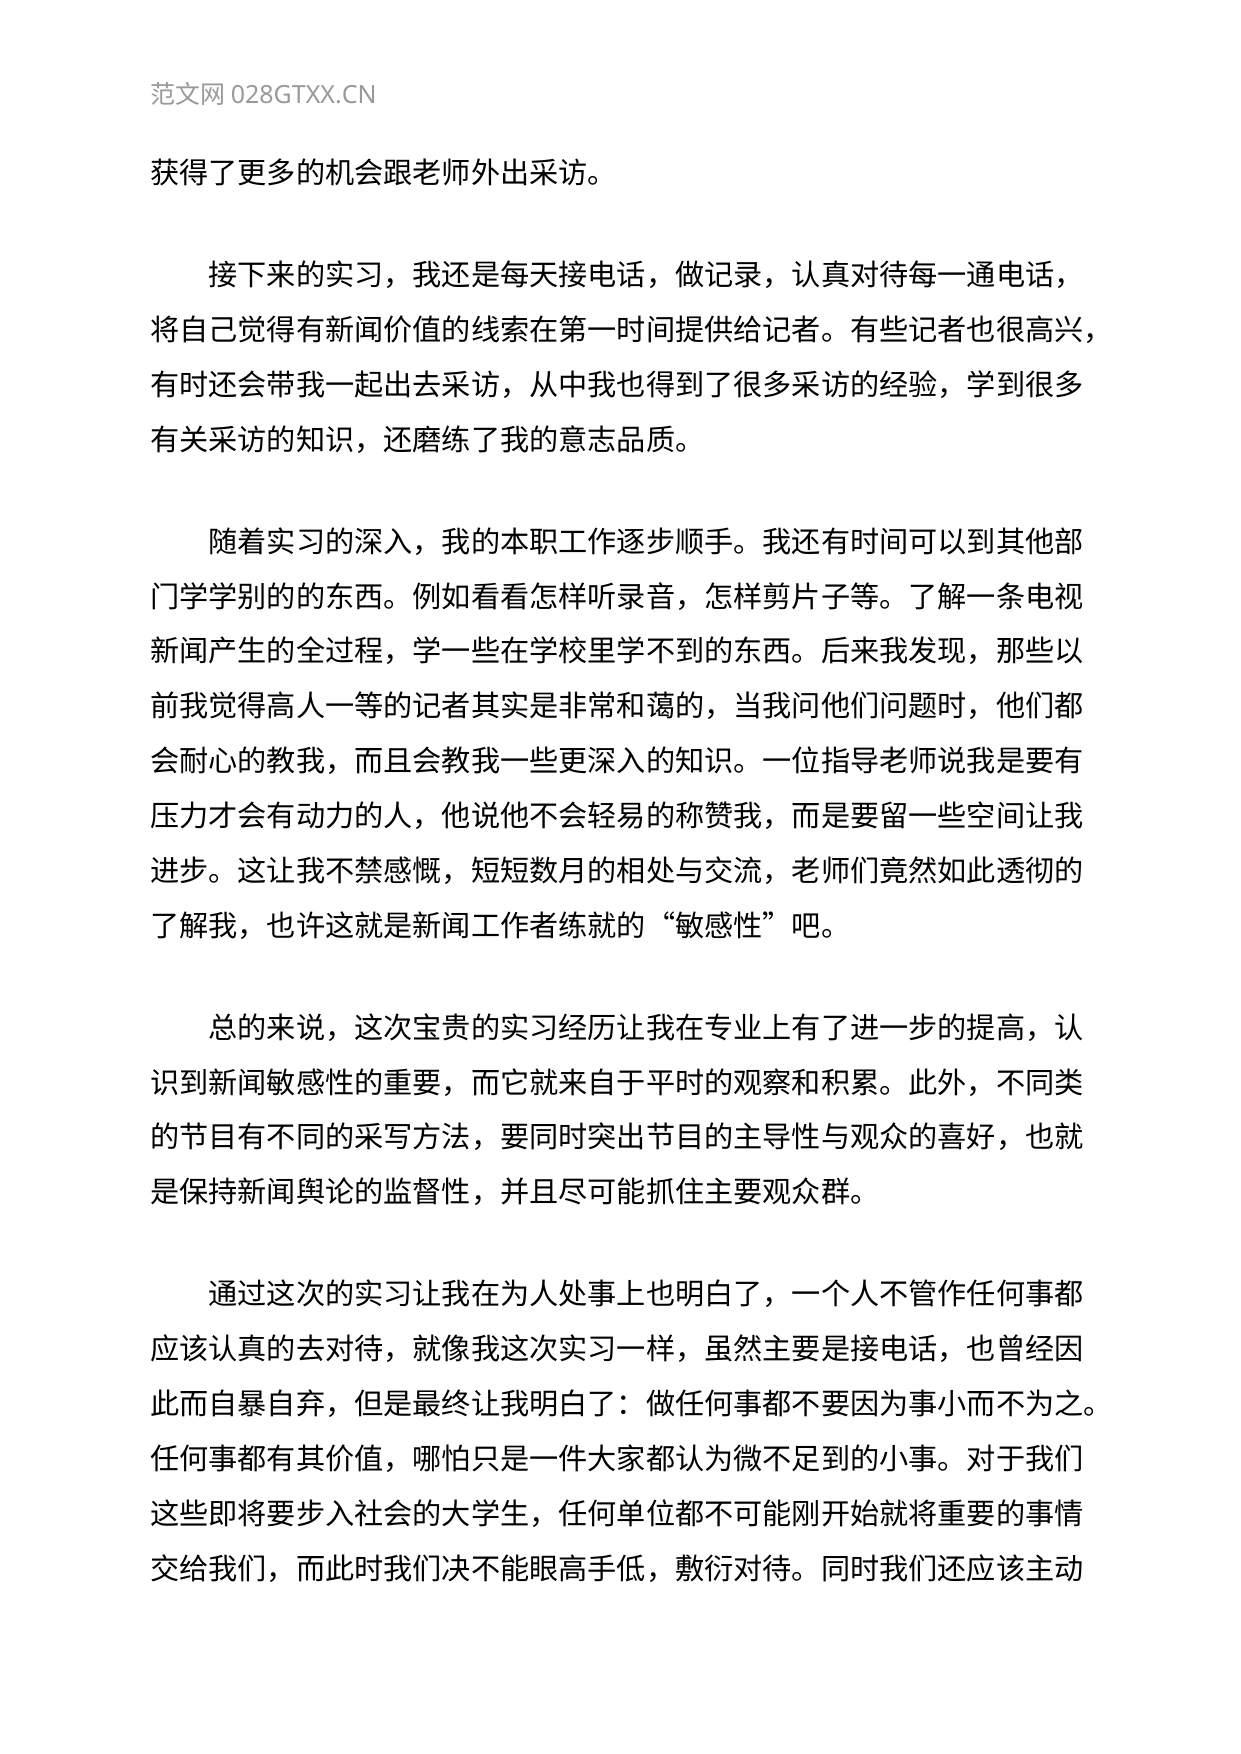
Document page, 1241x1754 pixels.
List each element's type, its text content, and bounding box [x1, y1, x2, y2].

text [150, 1271, 1090, 1587]
text 接下来的实习，我还是每天接电话，做记录，认真对待每一通电话，将自己觉得有新闻价值的线索在第一时间提供给记者。有些记者也很高兴，有时还会带我一起出去采访，从中我也得到了很多采访的经验，学到很多有关采访的知识，还磨练了我的意志品质。 [150, 252, 1090, 459]
text 随着实习的深入，我的本职工作逐步顺手。我还有时间可以到其他部门学学别的的东西。例如看看怎样听录音，怎样剪片子等。了解一条电视新闻产生的全过程，学一些在学校里学不到的东西。后来我发现，那些以前我觉得高人一等的记者其实是非常和蔼的，当我问他们问题时，他们都会耐心的教我，而且会教我一些更深入的知识。一位指导老师说我是要有压力才会有动力的人，他说他不会轻易的称赞我，而是要留一些空间让我进步。这让我不禁感慨，短短数月的相处与交流，老师们竟然如此透彻的了解我，也许这就是新闻工作者练就的“敏感性”吧。 [150, 518, 1090, 945]
text 总的来说，这次宝贵的实习经历让我在专业上有了进一步的提高，认识到新闻敏感性的重要，而它就来自于平时的观察和积累。此外，不同类的节目有不同的采写方法，要同时突出节目的主导性与观众的喜好，也就是保持新闻舆论的监督性，并且尽可能抓住主要观众群。 [150, 1004, 1090, 1211]
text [150, 150, 1090, 192]
